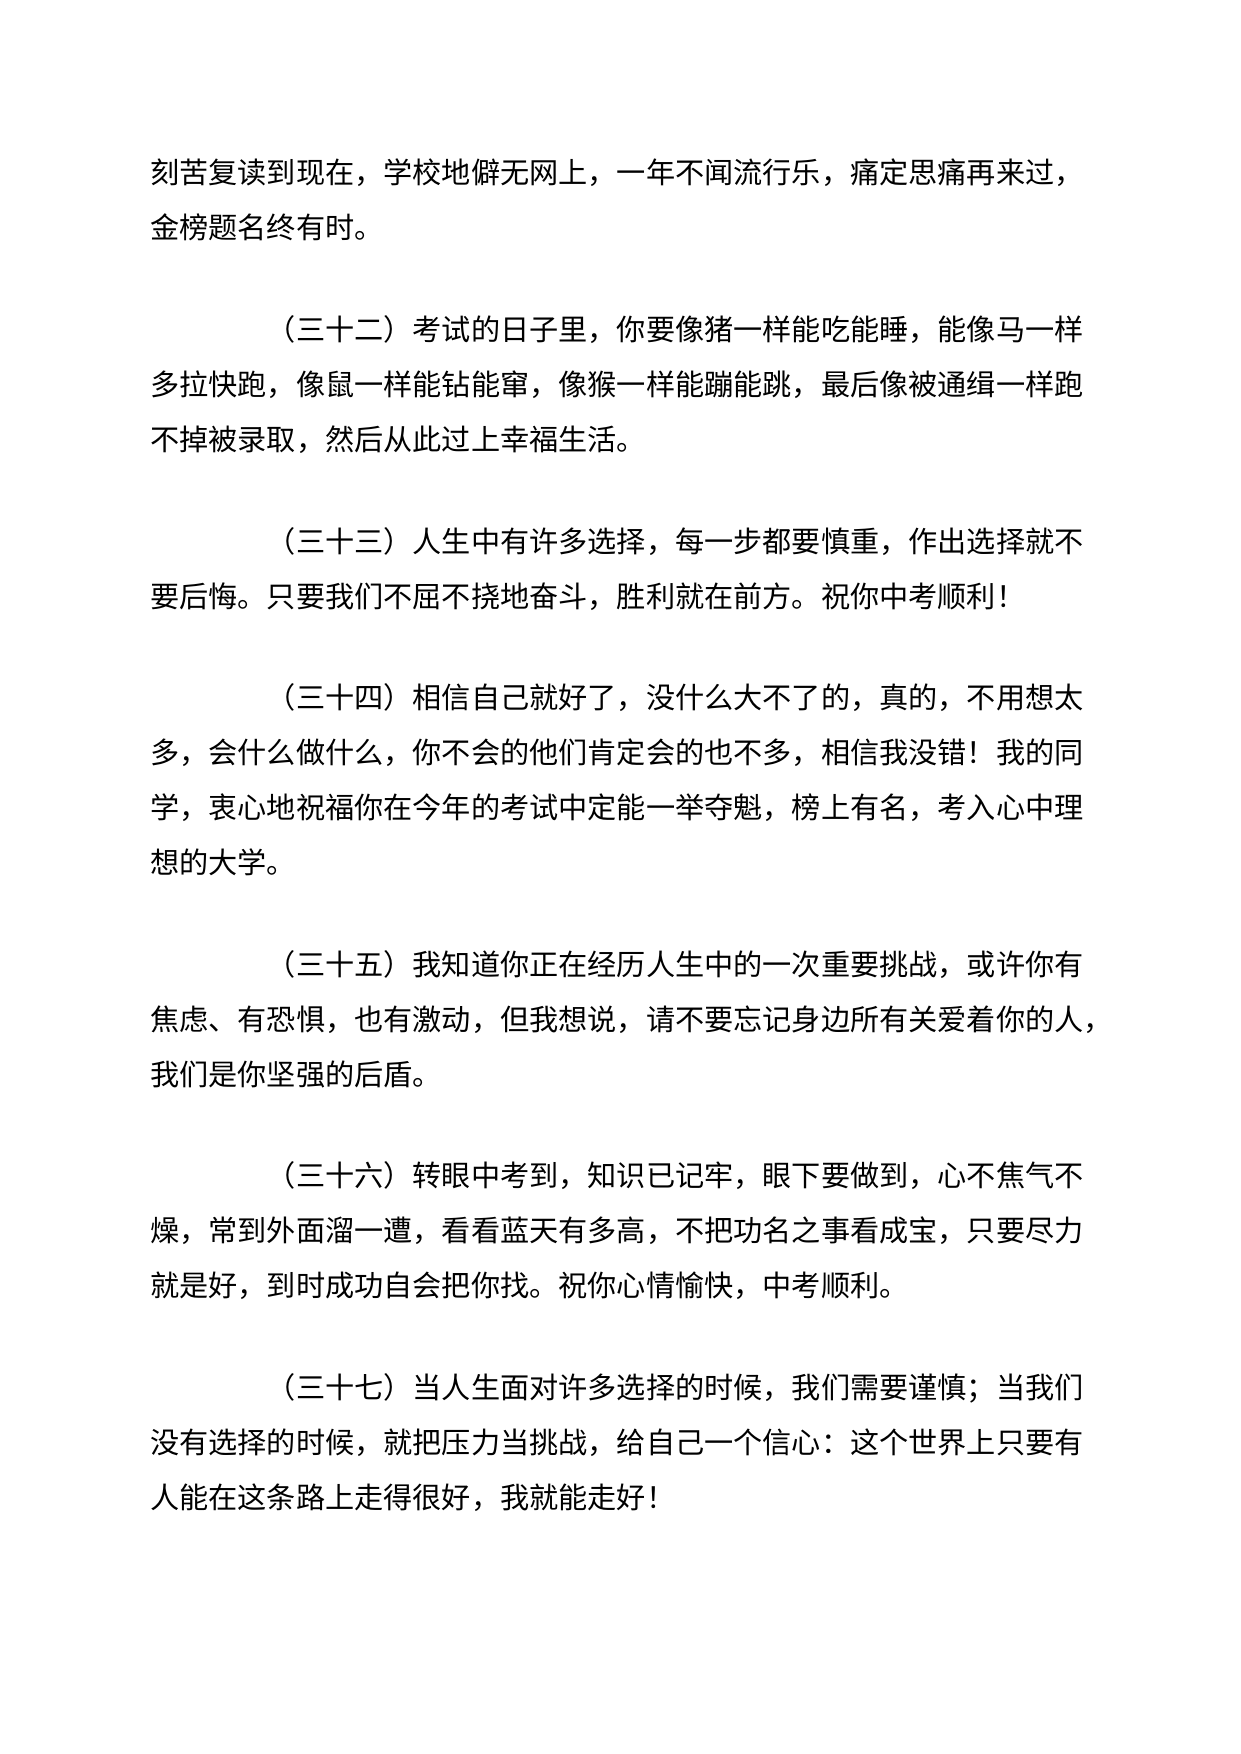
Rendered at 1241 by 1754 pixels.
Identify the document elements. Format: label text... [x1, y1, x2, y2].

text （三十六）转眼中考到，知识已记牢，眼下要做到，心不焦气不燥，常到外面溜一遭，看看蓝天有多高，不把功名之事看成宝，只要尽力就是好，到时成功自会把你找。祝你心情愉快，中考顺利。 [150, 1153, 1090, 1305]
text （三十四）相信自己就好了，没什么大不了的，真的，不用想太多，会什么做什么，你不会的他们肯定会的也不多，相信我没错！我的同学，衷心地祝福你在今年的考试中定能一举夺魁，榜上有名，考入心中理想的大学。 [150, 675, 1090, 882]
text （三十三）人生中有许多选择，每一步都要慎重，作出选择就不要后悔。只要我们不屈不挠地奋斗，胜利就在前方。祝你中考顺利！ [150, 518, 1090, 615]
text （三十七）当人生面对许多选择的时候，我们需要谨慎；当我们没有选择的时候，就把压力当挑战，给自己一个信心：这个世界上只要有人能在这条路上走得很好，我就能走好！ [150, 1364, 1090, 1517]
text （三十二）考试的日子里，你要像猪一样能吃能睡，能像马一样多拉快跑，像鼠一样能钻能窜，像猴一样能蹦能跳，最后像被通缉一样跑不掉被录取，然后从此过上幸福生活。 [150, 307, 1090, 459]
text （三十五）我知道你正在经历人生中的一次重要挑战，或许你有焦虑、有恐惧，也有激动，但我想说，请不要忘记身边所有关爱着你的人，我们是你坚强的后盾。 [150, 941, 1090, 1093]
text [150, 150, 1090, 247]
